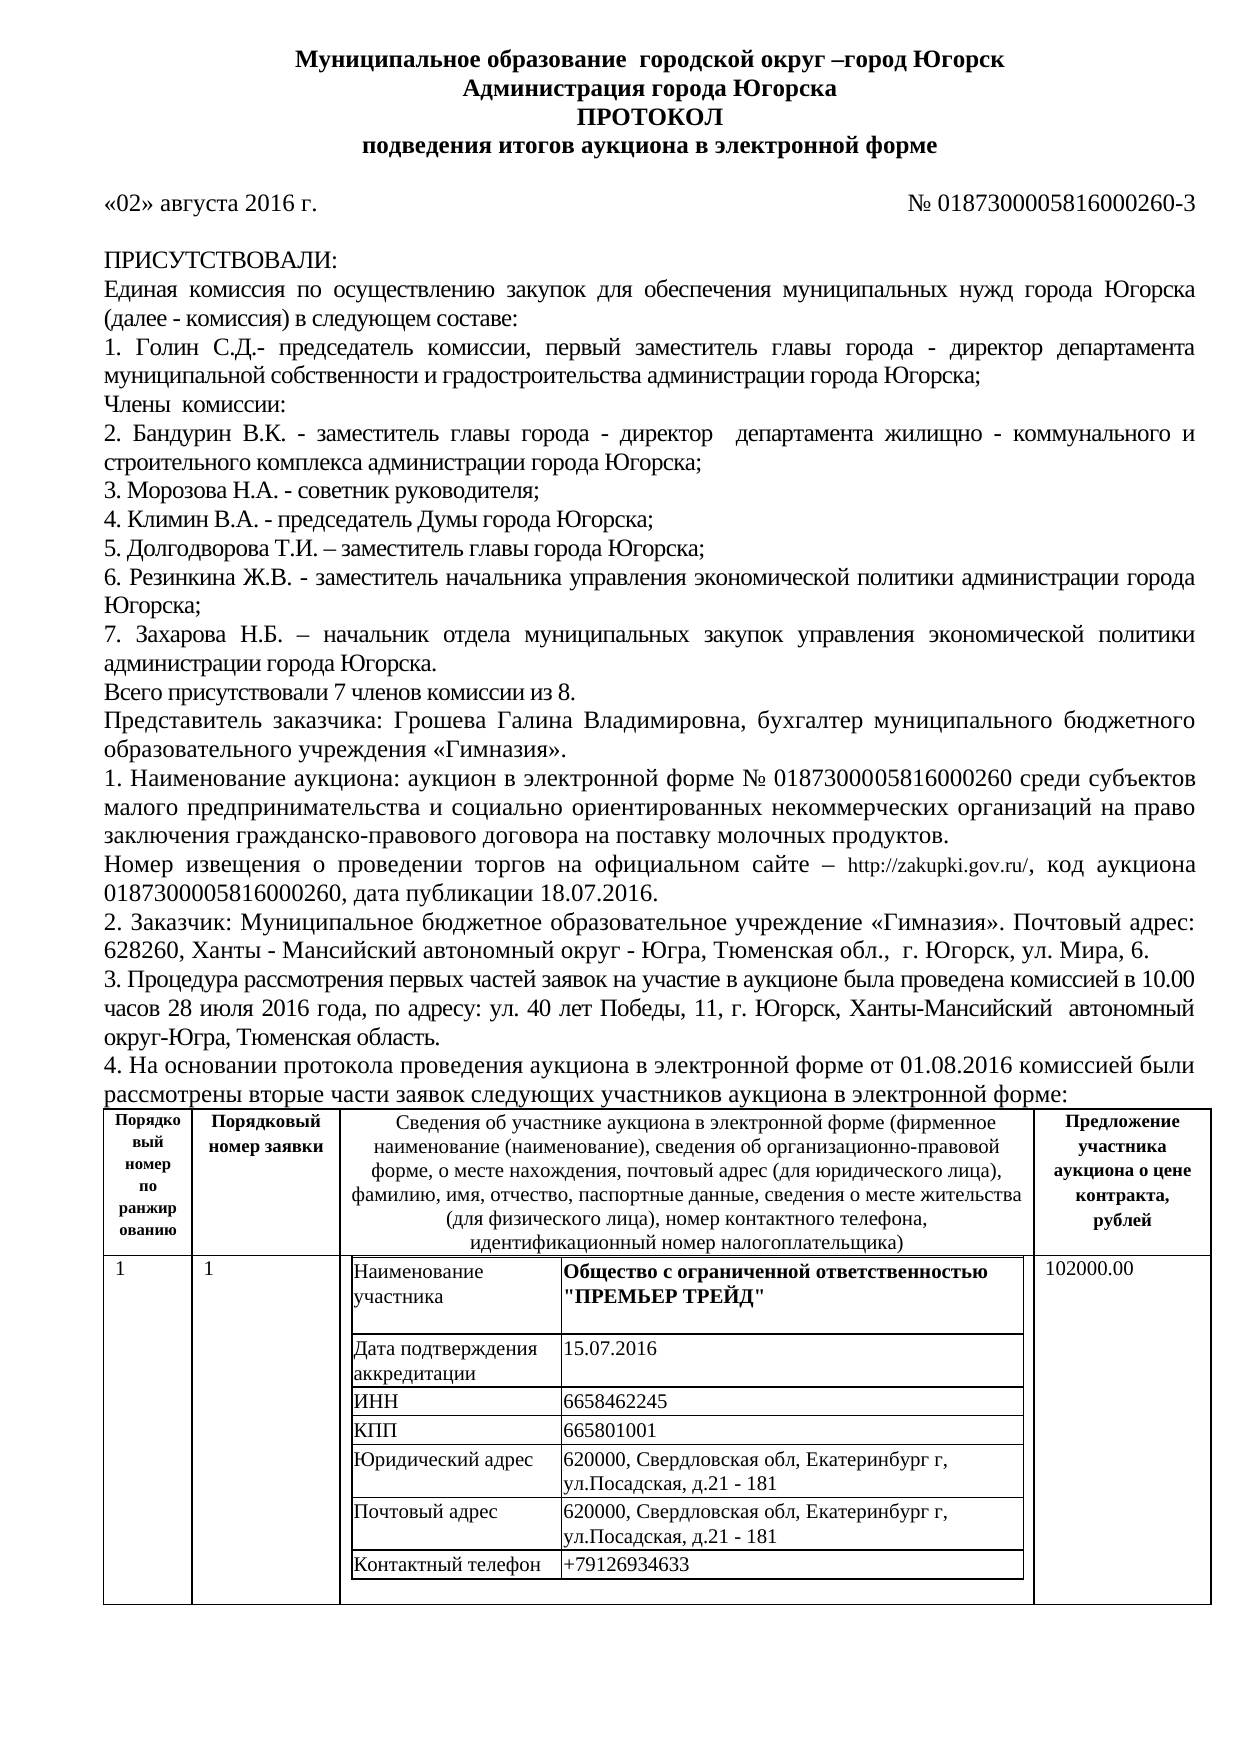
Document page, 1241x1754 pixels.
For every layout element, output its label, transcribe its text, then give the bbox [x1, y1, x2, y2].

text Всего присутствовали 7 членов комиссии из 8. [103, 677, 1196, 706]
table_cell 102000.00 [1035, 1256, 1210, 1603]
text 1. Голин С.Д.- председатель комиссии, первый заместитель главы города - директор департамента муниципальной собственности и градостроительства администрации города Югорска; [103, 332, 1196, 389]
table_header Порядковый номер заявки [193, 1110, 339, 1255]
text 5. Долгодворова Т.И. – заместитель главы города Югорска; [103, 533, 1196, 562]
text Муниципальное образование городской округ –город Югорск [103, 44, 1196, 73]
text 2. Бандурин В.К. - заместитель главы города - директор департамента жилищно - коммунального и строительного комплекса администрации города Югорска; [103, 418, 1196, 476]
text 6. Резинкина Ж.В. - заместитель начальника управления экономической политики администрации города Югорска; [103, 562, 1196, 619]
text 2. Заказчик: Муниципальное бюджетное образовательное учреждение «Гимназия». Почтовый адрес: 628260, Ханты - Мансийский автономный округ - Югра, Тюменская обл., г. Югорск, ул. Мира, 6. [103, 907, 1196, 964]
text ПРИСУТСТВОВАЛИ: [103, 246, 1196, 274]
text «02» августа 2016 г. № 0187300005816000260-3 [103, 188, 1196, 217]
text Представитель заказчика: Грошева Галина Владимировна, бухгалтер муниципального бюджетного образовательного учреждения «Гимназия». [103, 706, 1196, 763]
table_cell 1 [193, 1256, 339, 1603]
text Единая комиссия по осуществлению закупок для обеспечения муниципальных нужд города Югорска (далее - комиссия) в следующем составе: [103, 274, 1196, 332]
text 3. Процедура рассмотрения первых частей заявок на участие в аукционе была проведена комиссией в 10.00 часов 28 июля 2016 года, по адресу: ул. 40 лет Победы, 11, г. Югорск, Ханты-Мансийский автономный округ-Югра, Тюменская область. [103, 964, 1196, 1051]
text Администрация города Югорска [103, 73, 1196, 102]
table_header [1035, 1110, 1210, 1255]
text ПРОТОКОЛ [103, 102, 1196, 131]
table_cell 1 [104, 1256, 191, 1603]
text 4. На основании протокола проведения аукциона в электронной форме от 01.08.2016 комиссией были рассмотрены вторые части заявок следующих участников аукциона в электронной форме: [103, 1051, 1196, 1108]
text подведения итогов аукциона в электронной форме [103, 131, 1196, 159]
text 3. Морозова Н.А. - советник руководителя; [103, 476, 1196, 504]
table_cell [341, 1256, 1033, 1603]
text Номер извещения о проведении торгов на официальном сайте – http://zakupki.gov.ru/, код аукциона 0187300005816000260, дата публикации 18.07.2016. [103, 849, 1196, 907]
text 7. Захарова Н.Б. – начальник отдела муниципальных закупок управления экономической политики администрации города Югорска. [103, 619, 1196, 677]
text 1. Наименование аукциона: аукцион в электронной форме № 0187300005816000260 среди субъектов малого предпринимательства и социально ориентированных некоммерческих организаций на право заключения гражданско-правового договора на поставку молочных продуктов. [103, 763, 1196, 849]
text 4. Климин В.А. - председатель Думы города Югорска; [103, 504, 1196, 533]
text Члены комиссии: [103, 389, 1196, 418]
table_header Порядковый номер по ранжированию [104, 1110, 191, 1255]
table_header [341, 1110, 1033, 1255]
